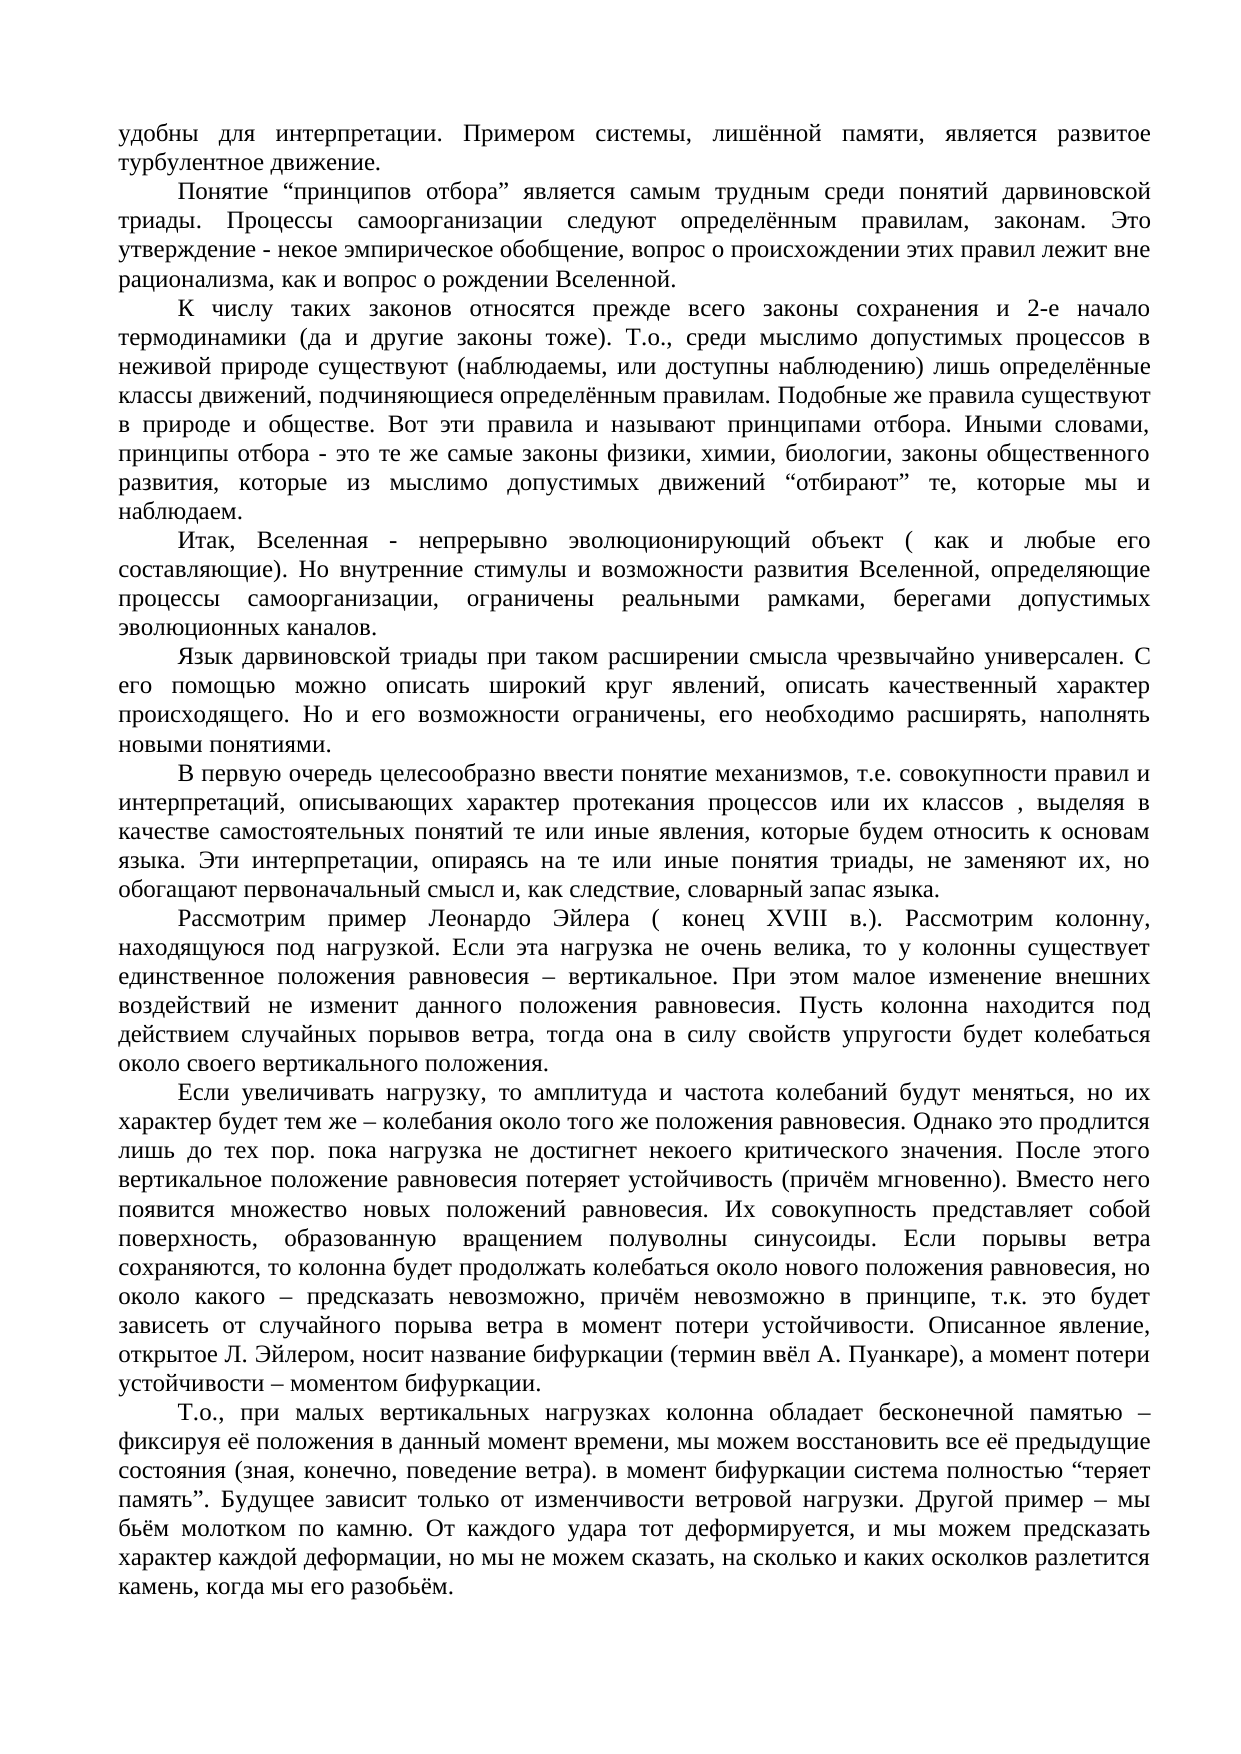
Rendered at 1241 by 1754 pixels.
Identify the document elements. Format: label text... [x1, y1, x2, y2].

text Язык дарвиновской триады при таком расширении смысла чрезвычайно универсален. С его помощью можно описать широкий круг явлений, описать качественный характер происходящего. Но и его возможности ограничены, его необходимо расширять, наполнять новыми понятиями. [118, 641, 1152, 757]
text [118, 118, 1152, 176]
text К числу таких законов относятся прежде всего законы сохранения и 2-е начало термодинамики (да и другие законы тоже). Т.о., среди мыслимо допустимых процессов в неживой природе существуют (наблюдаемы, или доступны наблюдению) лишь определённые классы движений, подчиняющиеся определённым правилам. Подобные же правила существуют в природе и обществе. Вот эти правила и называют принципами отбора. Иными словами, принципы отбора - это те же самые законы физики, химии, биологии, законы общественного развития, которые из мыслимо допустимых движений “отбирают” те, которые мы и наблюдаем. [118, 292, 1152, 525]
text Понятие “принципов отбора” является самым трудным среди понятий дарвиновской триады. Процессы самоорганизации следуют определённым правилам, законам. Это утверждение - некое эмпирическое обобщение, вопрос о происхождении этих правил лежит вне рационализма, как и вопрос о рождении Вселенной. [118, 176, 1152, 292]
text Если увеличивать нагрузку, то амплитуда и частота колебаний будут меняться, но их характер будет тем же – колебания около того же положения равновесия. Однако это продлится лишь до тех пор. пока нагрузка не достигнет некоего критического значения. После этого вертикальное положение равновесия потеряет устойчивость (причём мгновенно). Вместо него появится множество новых положений равновесия. Их совокупность представляет собой поверхность, образованную вращением полуволны синусоиды. Если порывы ветра сохраняются, то колонна будет продолжать колебаться около нового положения равновесия, но около какого – предсказать невозможно, причём невозможно в принципе, т.к. это будет зависеть от случайного порыва ветра в момент потери устойчивости. Описанное явление, открытое Л. Эйлером, носит название бифуркации (термин ввёл А. Пуанкаре), а момент потери устойчивости – моментом бифуркации. [118, 1077, 1152, 1397]
text В первую очередь целесообразно ввести понятие механизмов, т.е. совокупности правил и интерпретаций, описывающих характер протекания процессов или их классов , выделяя в качестве самостоятельных понятий те или иные явления, которые будем относить к основам языка. Эти интерпретации, опираясь на те или иные понятия триады, не заменяют их, но обогащают первоначальный смысл и, как следствие, словарный запас языка. [118, 757, 1152, 903]
text Т.о., при малых вертикальных нагрузках колонна обладает бесконечной памятью – фиксируя её положения в данный момент времени, мы можем восстановить все её предыдущие состояния (зная, конечно, поведение ветра). в момент бифуркации система полностью “теряет память”. Будущее зависит только от изменчивости ветровой нагрузки. Другой пример – мы бьём молотком по камню. От каждого удара тот деформируется, и мы можем предсказать характер каждой деформации, но мы не можем сказать, на сколько и каких осколков разлетится камень, когда мы его разобьём. [118, 1397, 1152, 1600]
text Рассмотрим пример Леонардо Эйлера ( конец XVIII в.). Рассмотрим колонну, находящуюся под нагрузкой. Если эта нагрузка не очень велика, то у колонны существует единственное положения равновесия – вертикальное. При этом малое изменение внешних воздействий не изменит данного положения равновесия. Пусть колонна находится под действием случайных порывов ветра, тогда она в силу свойств упругости будет колебаться около своего вертикального положения. [118, 903, 1152, 1077]
text Итак, Вселенная - непрерывно эволюционирующий объект ( как и любые его составляющие). Но внутренние стимулы и возможности развития Вселенной, определяющие процессы самоорганизации, ограничены реальными рамками, берегами допустимых эволюционных каналов. [118, 525, 1152, 641]
